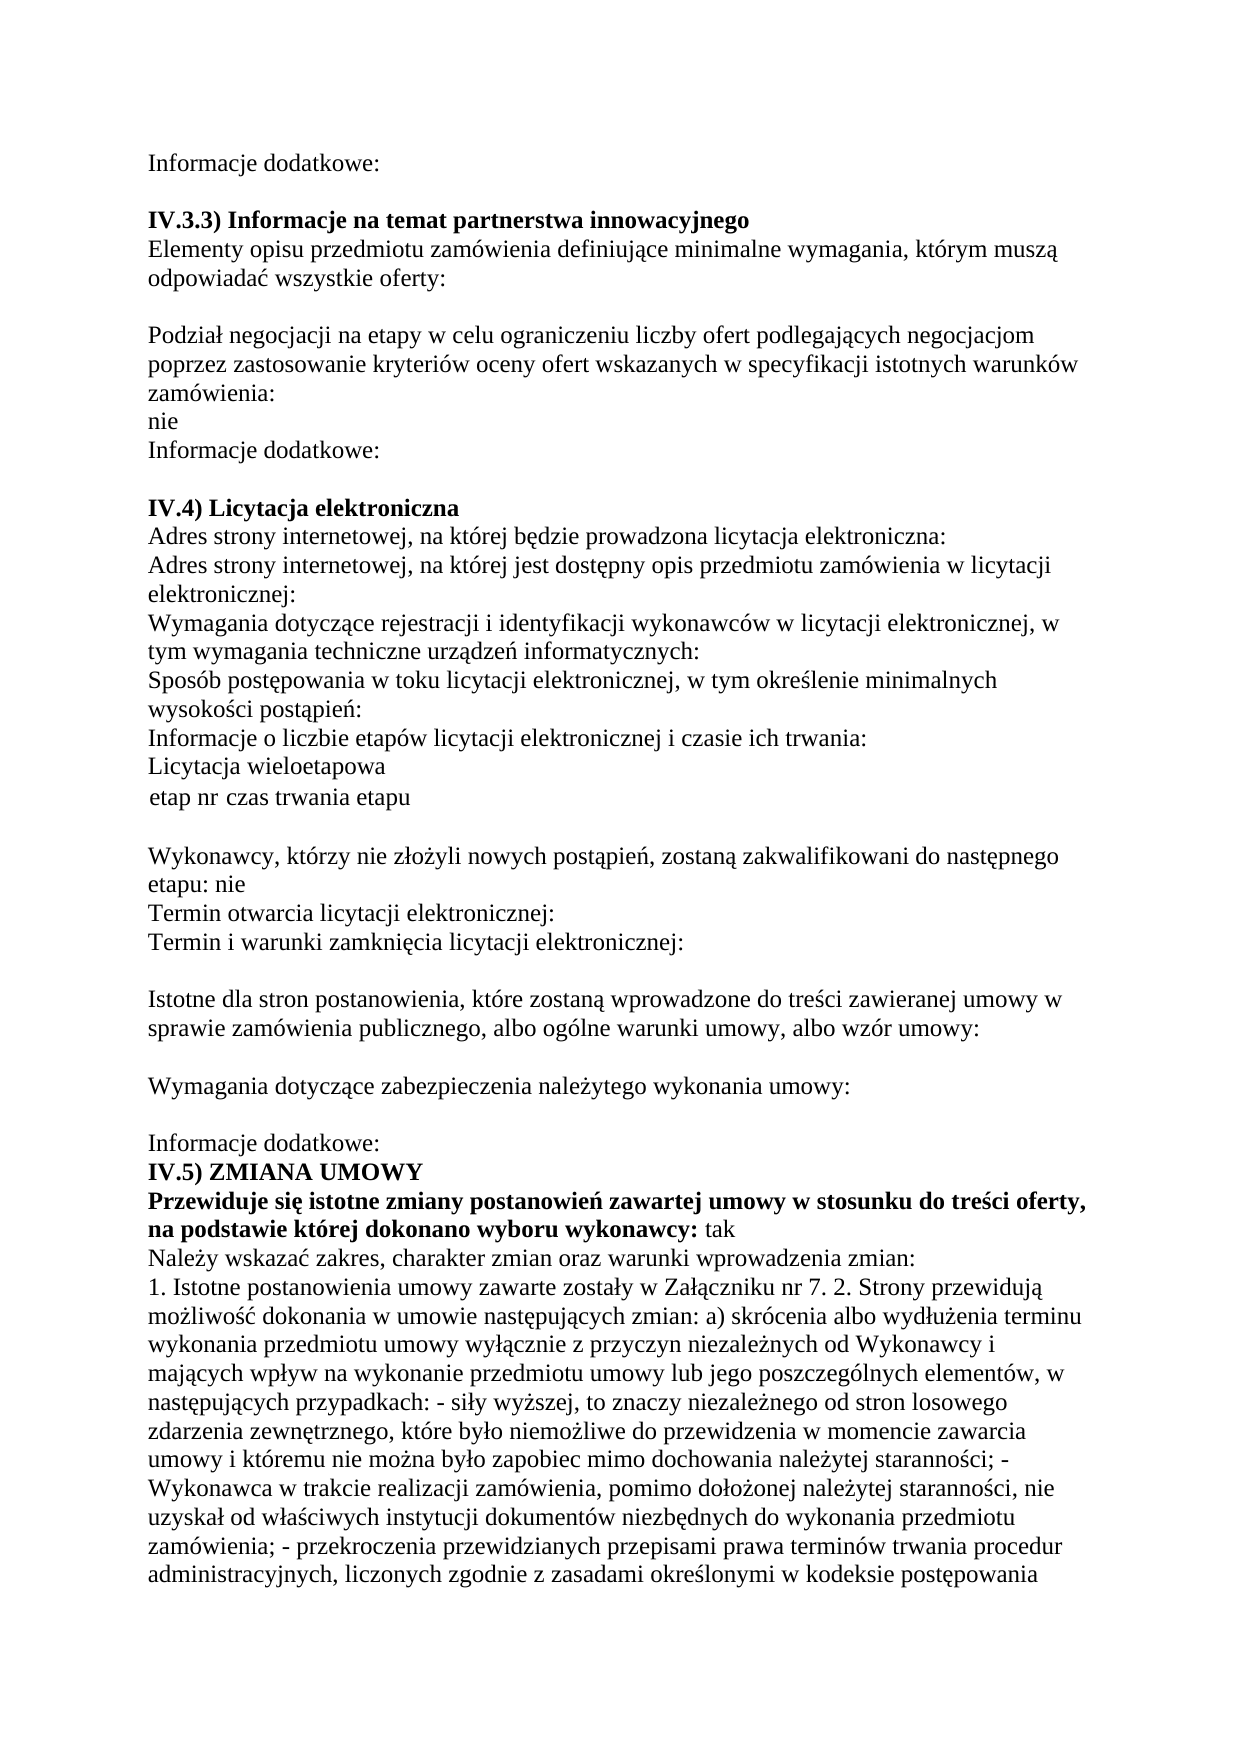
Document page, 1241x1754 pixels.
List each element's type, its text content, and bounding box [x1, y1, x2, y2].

text Informacje dodatkowe: [148, 1099, 1093, 1157]
text Informacje o liczbie etapów licytacji elektronicznej i czasie ich trwania: [148, 723, 1093, 751]
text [148, 148, 1093, 550]
text Licytacja wieloetapowa [148, 751, 1093, 780]
text Termin i warunki zamknięcia licytacji elektronicznej: [148, 927, 1093, 956]
text Wymagania dotyczące rejestracji i identyfikacji wykonawców w licytacji elektronicznej, w tym wymagania techniczne urządzeń informatycznych: [148, 608, 1093, 665]
text Adres strony internetowej, na której jest dostępny opis przedmiotu zamówienia w licytacji elektronicznej: [148, 550, 1093, 608]
text Termin otwarcia licytacji elektronicznej: [148, 898, 1093, 927]
text Sposób postępowania w toku licytacji elektronicznej, w tym określenie minimalnych wysokości postąpień: [148, 665, 1093, 723]
text Wykonawcy, którzy nie złożyli nowych postąpień, zostaną zakwalifikowani do następnego etapu: nie [148, 812, 1093, 898]
text Istotne dla stron postanowienia, które zostaną wprowadzone do treści zawieranej umowy w sprawie zamówienia publicznego, albo ogólne warunki umowy, albo wzór umowy: [148, 956, 1093, 1042]
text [148, 1157, 1093, 1588]
table_header czas trwania etapu [224, 780, 417, 812]
table_header etap nr [148, 780, 224, 812]
text Wymagania dotyczące zabezpieczenia należytego wykonania umowy: [148, 1042, 1093, 1099]
